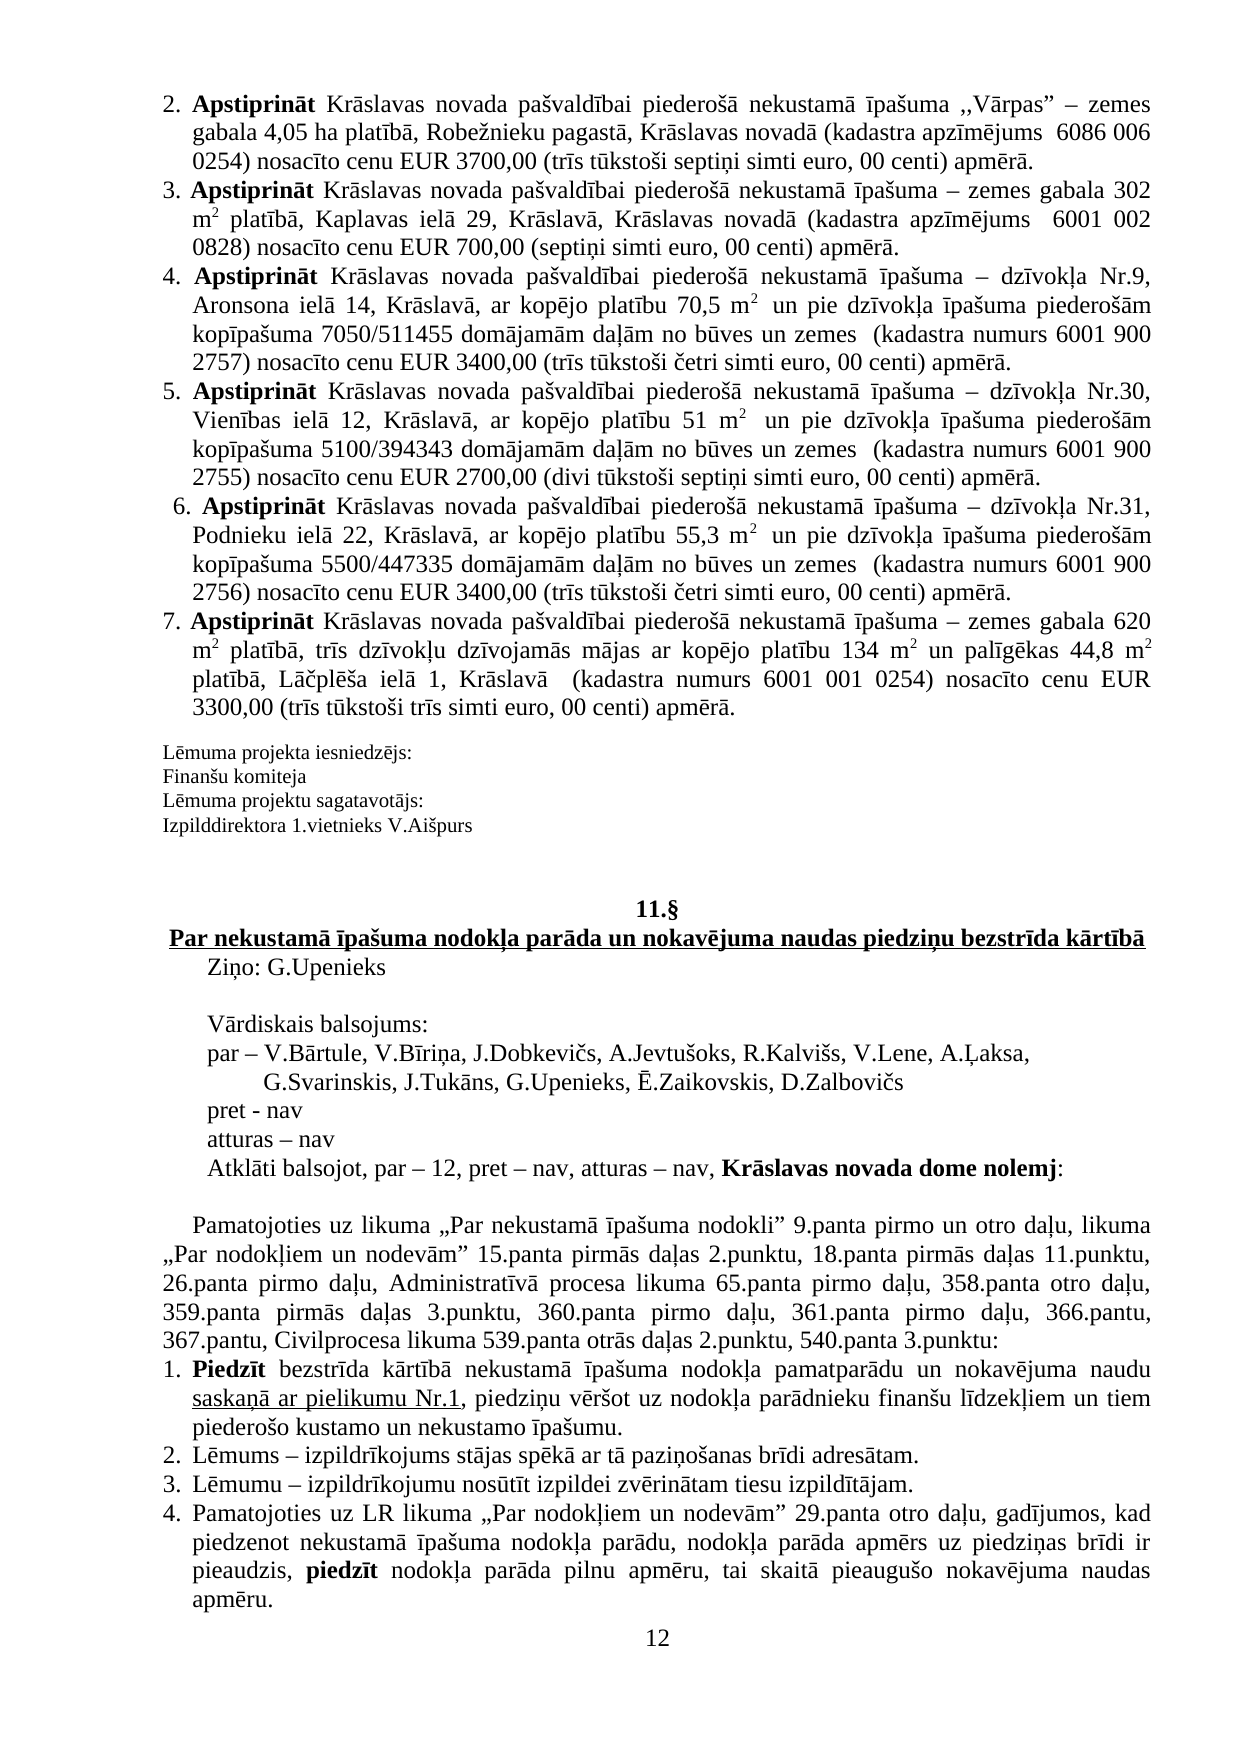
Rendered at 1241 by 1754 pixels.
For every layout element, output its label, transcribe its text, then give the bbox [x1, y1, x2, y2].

text 3. Apstiprināt Krāslavas novada pašvaldībai piederošā nekustamā īpašuma – zemes gabala 302 m2 platībā, Kaplavas ielā 29, Krāslavā, Krāslavas novadā (kadastra apzīmējums 6001 002 0828) nosacīto cenu EUR 700,00 (septiņi simti euro, 00 centi) apmērā. [162, 175, 1152, 261]
list Lēmumu – izpildrīkojumu nosūtīt izpildei zvērinātam tiesu izpildītājam. [163, 1469, 1152, 1498]
text 6. Apstiprināt Krāslavas novada pašvaldībai piederošā nekustamā īpašuma – dzīvokļa Nr.31, Podnieku ielā 22, Krāslavā, ar kopējo platību 55,3 m2 un pie dzīvokļa īpašuma piederošām kopīpašuma 5500/447335 domājamām daļām no būves un zemes (kadastra numurs 6001 900 2756) nosacīto cenu EUR 3400,00 (trīs tūkstoši četri simti euro, 00 centi) apmērā. [162, 491, 1152, 606]
text 5. Apstiprināt Krāslavas novada pašvaldībai piederošā nekustamā īpašuma – dzīvokļa Nr.30, Vienības ielā 12, Krāslavā, ar kopējo platību 51 m2 un pie dzīvokļa īpašuma piederošām kopīpašuma 5100/394343 domājamām daļām no būves un zemes (kadastra numurs 6001 900 2755) nosacīto cenu EUR 2700,00 (divi tūkstoši septiņi simti euro, 00 centi) apmērā. [162, 376, 1152, 491]
text par – V.Bārtule, V.Bīriņa, J.Dobkevičs, A.Jevtušoks, R.Kalvišs, V.Lene, A.Ļaksa, [207, 1038, 1152, 1067]
text Vārdiskais balsojums: [207, 1009, 1152, 1038]
list Pamatojoties uz likuma „Par nekustamā īpašuma nodokli” 9.panta pirmo un otro daļu, likuma „Par nodokļiem un nodevām” 15.panta pirmās daļas 2.punktu, 18.panta pirmās daļas 11.punktu, 26.panta pirmo daļu, Administratīvā procesa likuma 65.panta pirmo daļu, 358.panta otro daļu, 359.panta pirmās daļas 3.punktu, 360.panta pirmo daļu, 361.panta pirmo daļu, 366.pantu, 367.pantu, Civilprocesa likuma 539.panta otrās daļas 2.punktu, 540.panta 3.punktu: [162, 1210, 1152, 1354]
text 2. Apstiprināt Krāslavas novada pašvaldībai piederošā nekustamā īpašuma ,,Vārpas” – zemes gabala 4,05 ha platībā, Robežnieku pagastā, Krāslavas novadā (kadastra apzīmējums 6086 006 0254) nosacīto cenu EUR 3700,00 (trīs tūkstoši septiņi simti euro, 00 centi) apmērā. [162, 89, 1152, 175]
text G.Svarinskis, J.Tukāns, G.Upenieks, Ē.Zaikovskis, D.Zalbovičs [207, 1067, 1152, 1095]
text Lēmuma projekta iesniedzējs: [162, 740, 1152, 764]
text atturas – nav [207, 1124, 1152, 1153]
text Ziņo: G.Upenieks [207, 952, 1152, 980]
text Finanšu komiteja [162, 764, 1152, 788]
text Izpilddirektora 1.vietnieks V.Aišpurs [162, 812, 1152, 837]
text Par nekustamā īpašuma nodokļa parāda un nokavējuma naudas piedziņu bezstrīda kārtībā [162, 923, 1152, 952]
text 4. Apstiprināt Krāslavas novada pašvaldībai piederošā nekustamā īpašuma – dzīvokļa Nr.9, Aronsona ielā 14, Krāslavā, ar kopējo platību 70,5 m2 un pie dzīvokļa īpašuma piederošām kopīpašuma 7050/511455 domājamām daļām no būves un zemes (kadastra numurs 6001 900 2757) nosacīto cenu EUR 3400,00 (trīs tūkstoši četri simti euro, 00 centi) apmērā. [162, 261, 1152, 376]
text pret - nav [207, 1095, 1152, 1124]
list Piedzīt bezstrīda kārtībā nekustamā īpašuma nodokļa pamatparādu un nokavējuma naudu saskaņā ar pielikumu Nr.1, piedziņu vēršot uz nodokļa parādnieku finanšu līdzekļiem un tiem piederošo kustamo un nekustamo īpašumu. [163, 1354, 1152, 1440]
text 7. Apstiprināt Krāslavas novada pašvaldībai piederošā nekustamā īpašuma – zemes gabala 620 m2 platībā, trīs dzīvokļu dzīvojamās mājas ar kopējo platību 134 m2 un palīgēkas 44,8 m2 platībā, Lāčplēša ielā 1, Krāslavā (kadastra numurs 6001 001 0254) nosacīto cenu EUR 3300,00 (trīs tūkstoši trīs simti euro, 00 centi) apmērā. [162, 606, 1152, 721]
list Lēmums – izpildrīkojums stājas spēkā ar tā paziņošanas brīdi adresātam. [163, 1440, 1152, 1469]
text Lēmuma projektu sagatavotājs: [162, 788, 1152, 812]
list Pamatojoties uz LR likuma „Par nodokļiem un nodevām” 29.panta otro daļu, gadījumos, kad piedzenot nekustamā īpašuma nodokļa parādu, nodokļa parāda apmērs uz piedziņas brīdi ir pieaudzis, piedzīt nodokļa parāda pilnu apmēru, tai skaitā pieaugušo nokavējuma naudas apmēru. [163, 1498, 1152, 1613]
text 11.§ [162, 894, 1152, 923]
text Atklāti balsojot, par – 12, pret – nav, atturas – nav, Krāslavas novada dome nolemj: [207, 1153, 1152, 1182]
